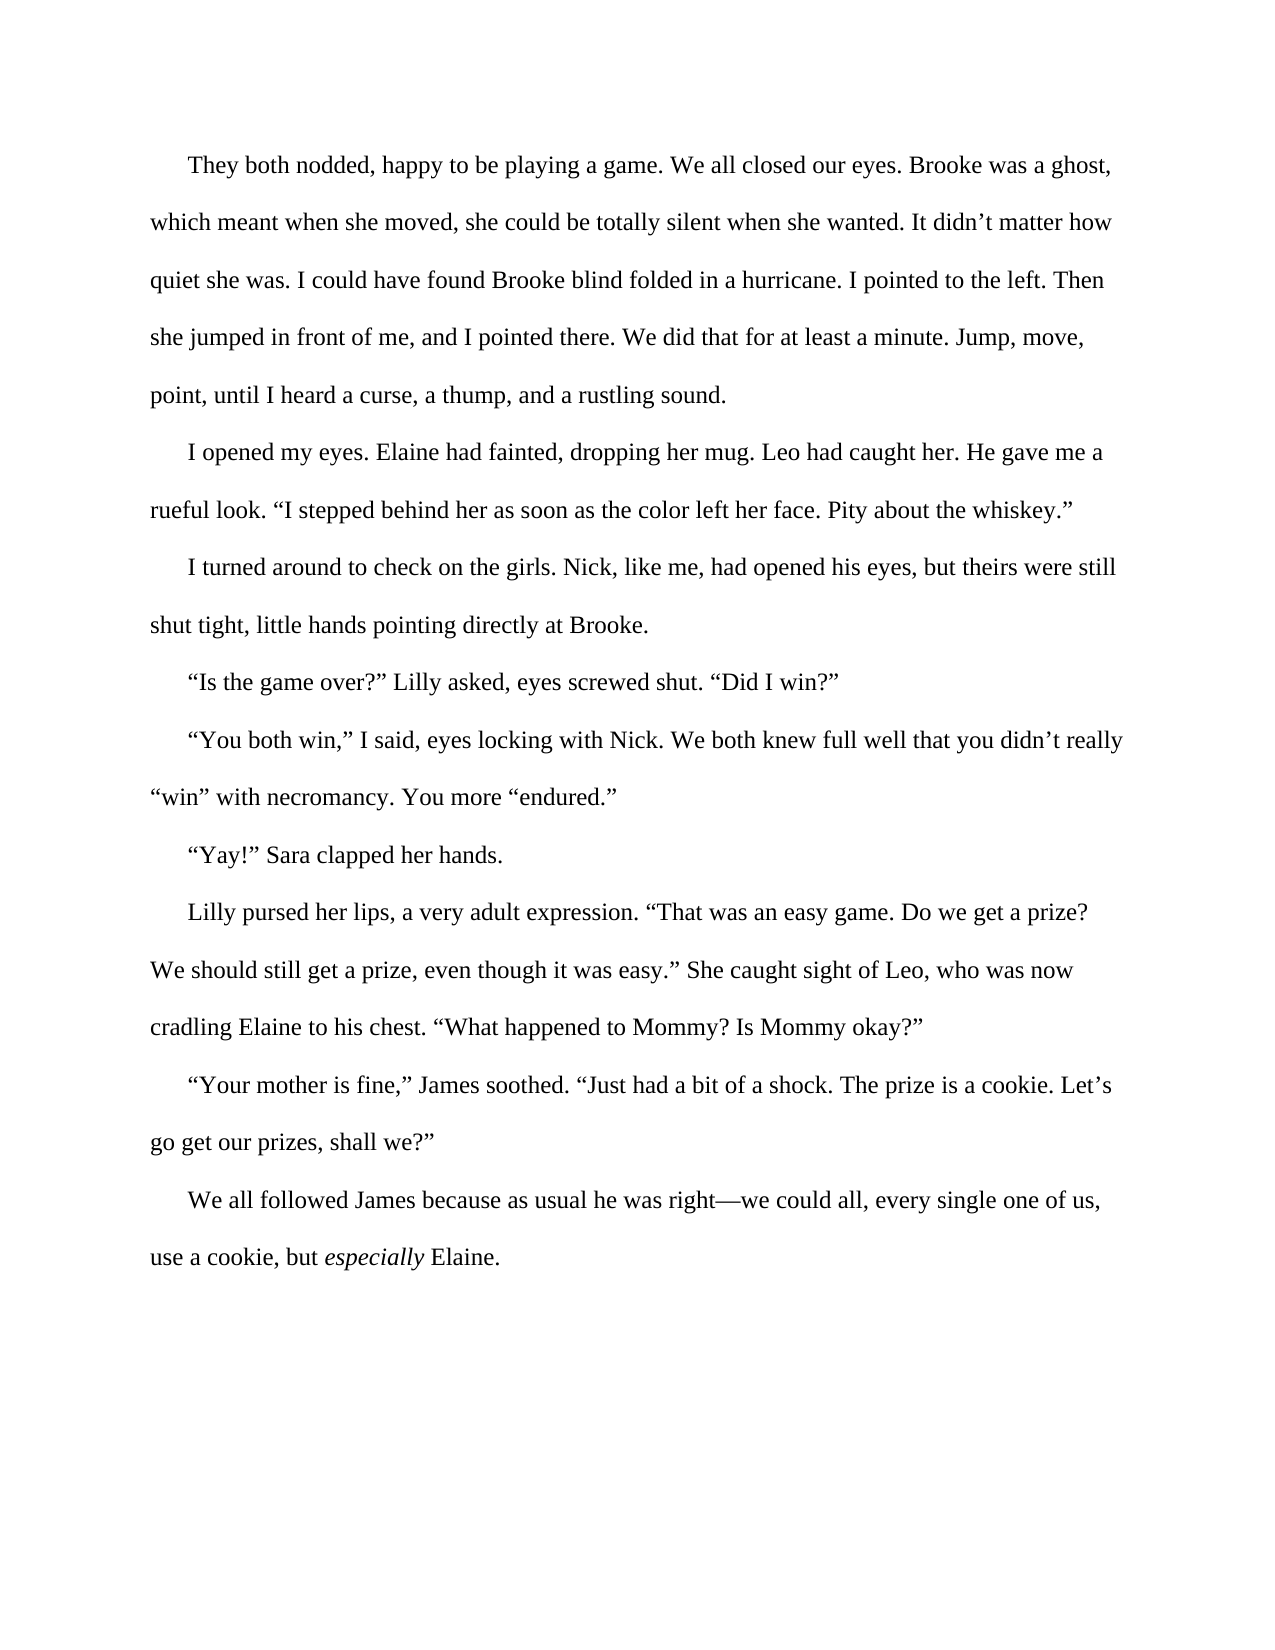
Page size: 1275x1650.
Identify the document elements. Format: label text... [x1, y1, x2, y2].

text They both nodded, happy to be playing a game. We all closed our eyes. Brooke was a ghost, which meant when she moved, she could be totally silent when she wanted. It didn’t matter how quiet she was. I could have found Brooke blind folded in a hurricane. I pointed to the left. Then she jumped in front of me, and I pointed there. We did that for at least a minute. Jump, move, point, until I heard a curse, a thump, and a rustling sound. [150, 150, 1125, 409]
text I turned around to check on the girls. Nick, like me, had opened his eyes, but theirs were still shut tight, little hands pointing directly at Brooke. [150, 552, 1125, 639]
text “Yay!” Sara clapped her hands. [150, 840, 1125, 869]
text Lilly pursed her lips, a very adult expression. “That was an easy game. Do we get a prize? We should still get a prize, even though it was easy.” She caught sight of Leo, who was now cradling Elaine to his chest. “What happened to Mommy? Is Mommy okay?” [150, 897, 1125, 1041]
text “You both win,” I said, eyes locking with Nick. We both knew full well that you didn’t really “win” with necromancy. You more “endured.” [150, 725, 1125, 811]
text “Is the game over?” Lilly asked, eyes screwed shut. “Did I win?” [150, 667, 1125, 696]
text I opened my eyes. Elaine had fainted, dropping her mug. Leo had caught her. He gave me a rueful look. “I stepped behind her as soon as the color left her face. Pity about the whiskey.” [150, 437, 1125, 524]
text “Your mother is fine,” James soothed. “Just had a bit of a shock. The prize is a cookie. Let’s go get our prizes, shall we?” [150, 1070, 1125, 1156]
text We all followed James because as usual he was right—we could all, every single one of us, use a cookie, but especially Elaine. [150, 1185, 1125, 1271]
